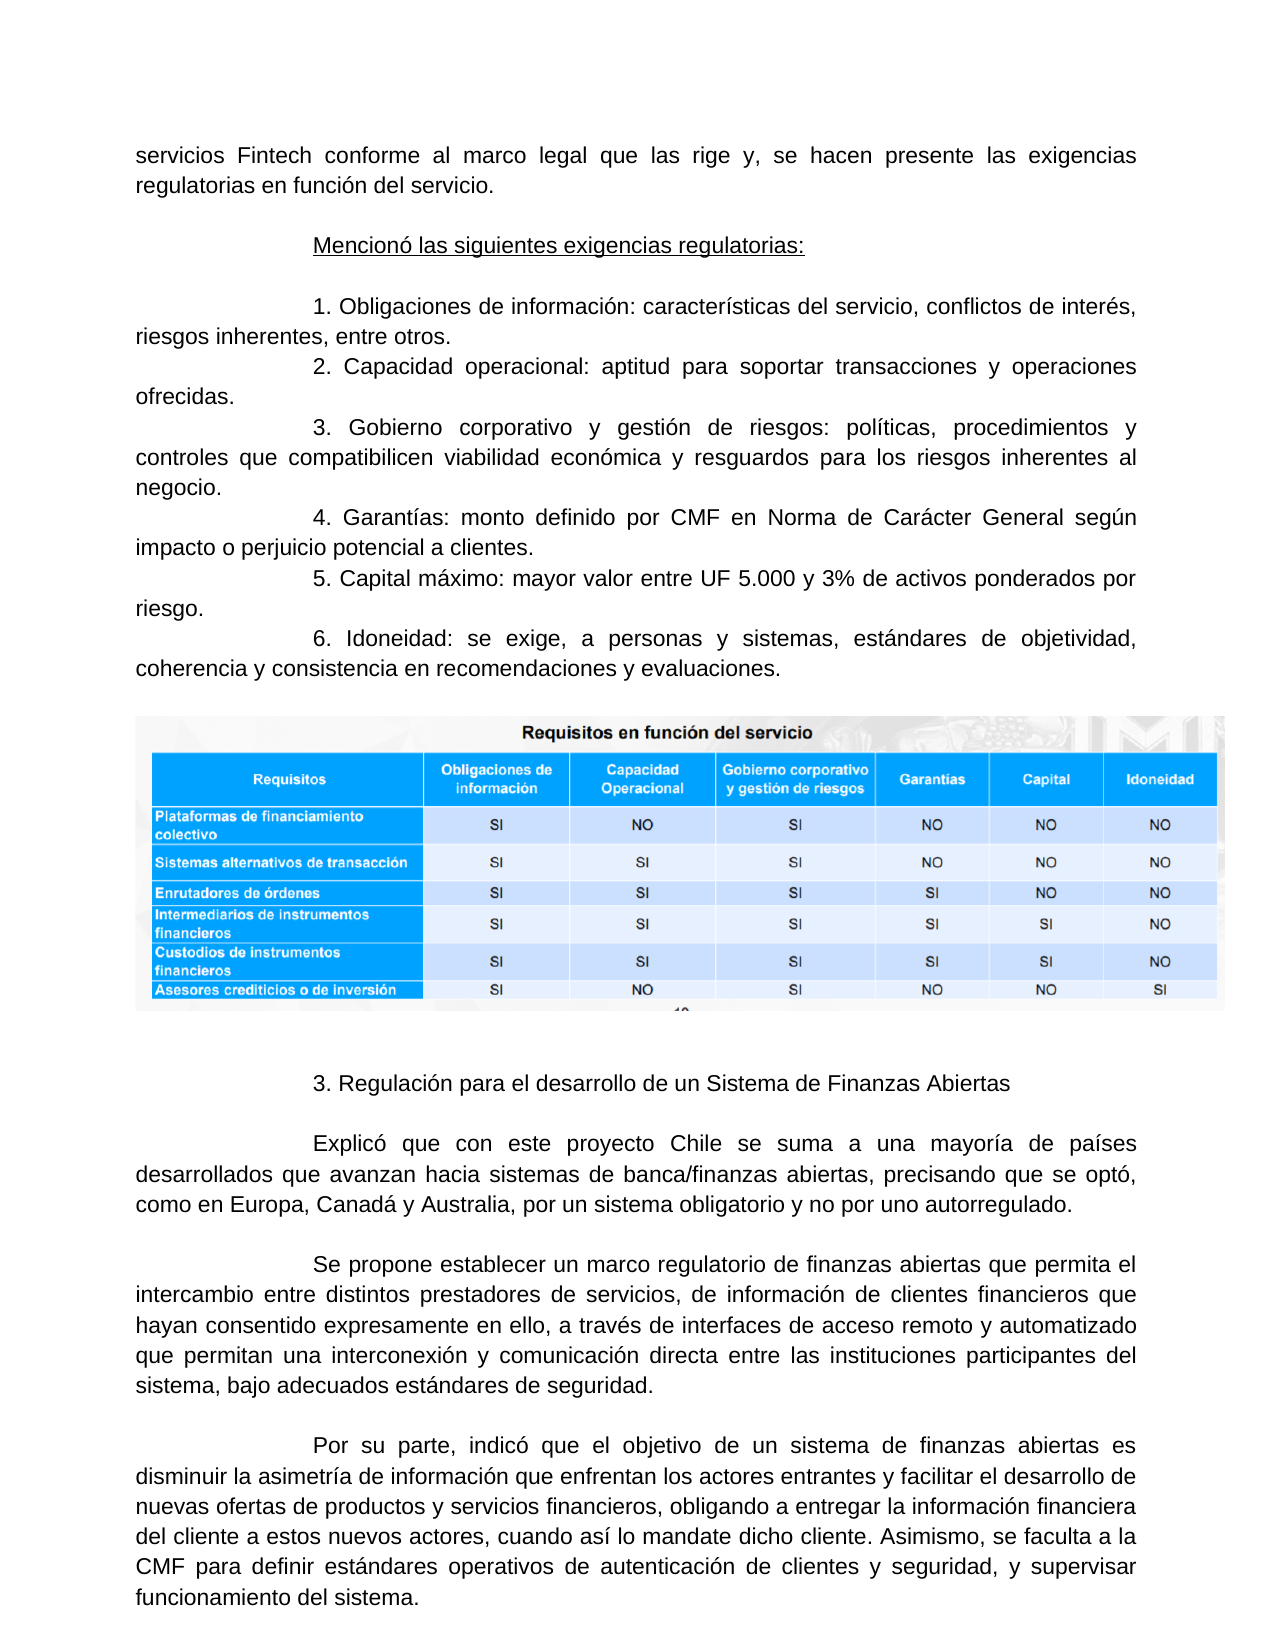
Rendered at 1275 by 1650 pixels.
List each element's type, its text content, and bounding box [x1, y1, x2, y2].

text 6. Idoneidad: se exige, a personas y sistemas, estándares de objetividad, coherencia y consistencia en recomendaciones y evaluaciones. [135, 625, 1137, 716]
text 3. Gobierno corporativo y gestión de riesgos: políticas, procedimientos y controles que compatibilicen viabilidad económica y resguardos para los riesgos inherentes al negocio. [135, 413, 1137, 500]
text 3. Regulación para el desarrollo de un Sistema de Finanzas Abiertas [135, 1070, 1137, 1096]
text 2. Capacidad operacional: aptitud para soportar transacciones y operaciones ofrecidas. [135, 353, 1137, 410]
text 1. Obligaciones de información: características del servicio, conflictos de interés, riesgos inherentes, entre otros. [135, 293, 1137, 349]
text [135, 142, 1137, 198]
text Por su parte, indicó que el objetivo de un sistema de finanzas abiertas es disminuir la asimetría de información que enfrentan los actores entrantes y facilitar el desarrollo de nuevas ofertas de productos y servicios financieros, obligando a entregar la información financiera del cliente a estos nuevos actores, cuando así lo mandate dicho cliente. Asimismo, se faculta a la CMF para definir estándares operativos de autenticación de clientes y seguridad, y supervisar funcionamiento del sistema. [135, 1432, 1137, 1610]
text 4. Garantías: monto definido por CMF en Norma de Carácter General según impacto o perjuicio potencial a clientes. [135, 504, 1137, 561]
text Se propone establecer un marco regulatorio de finanzas abiertas que permita el intercambio entre distintos prestadores de servicios, de información de clientes financieros que hayan consentido expresamente en ello, a través de interfaces de acceso remoto y automatizado que permitan una interconexión y comunicación directa entre las instituciones participantes del sistema, bajo adecuados estándares de seguridad. [135, 1251, 1137, 1398]
text Explicó que con este proyecto Chile se suma a una mayoría de países desarrollados que avanzan hacia sistemas de banca/finanzas abiertas, precisando que se optó, como en Europa, Canadá y Australia, por un sistema obligatorio y no por uno autorregulado. [135, 1130, 1137, 1217]
text Mencionó las siguientes exigencias regulatorias: [135, 232, 1137, 259]
picture [135, 716, 1225, 1011]
text 5. Capital máximo: mayor valor entre UF 5.000 y 3% de activos ponderados por riesgo. [135, 564, 1137, 621]
